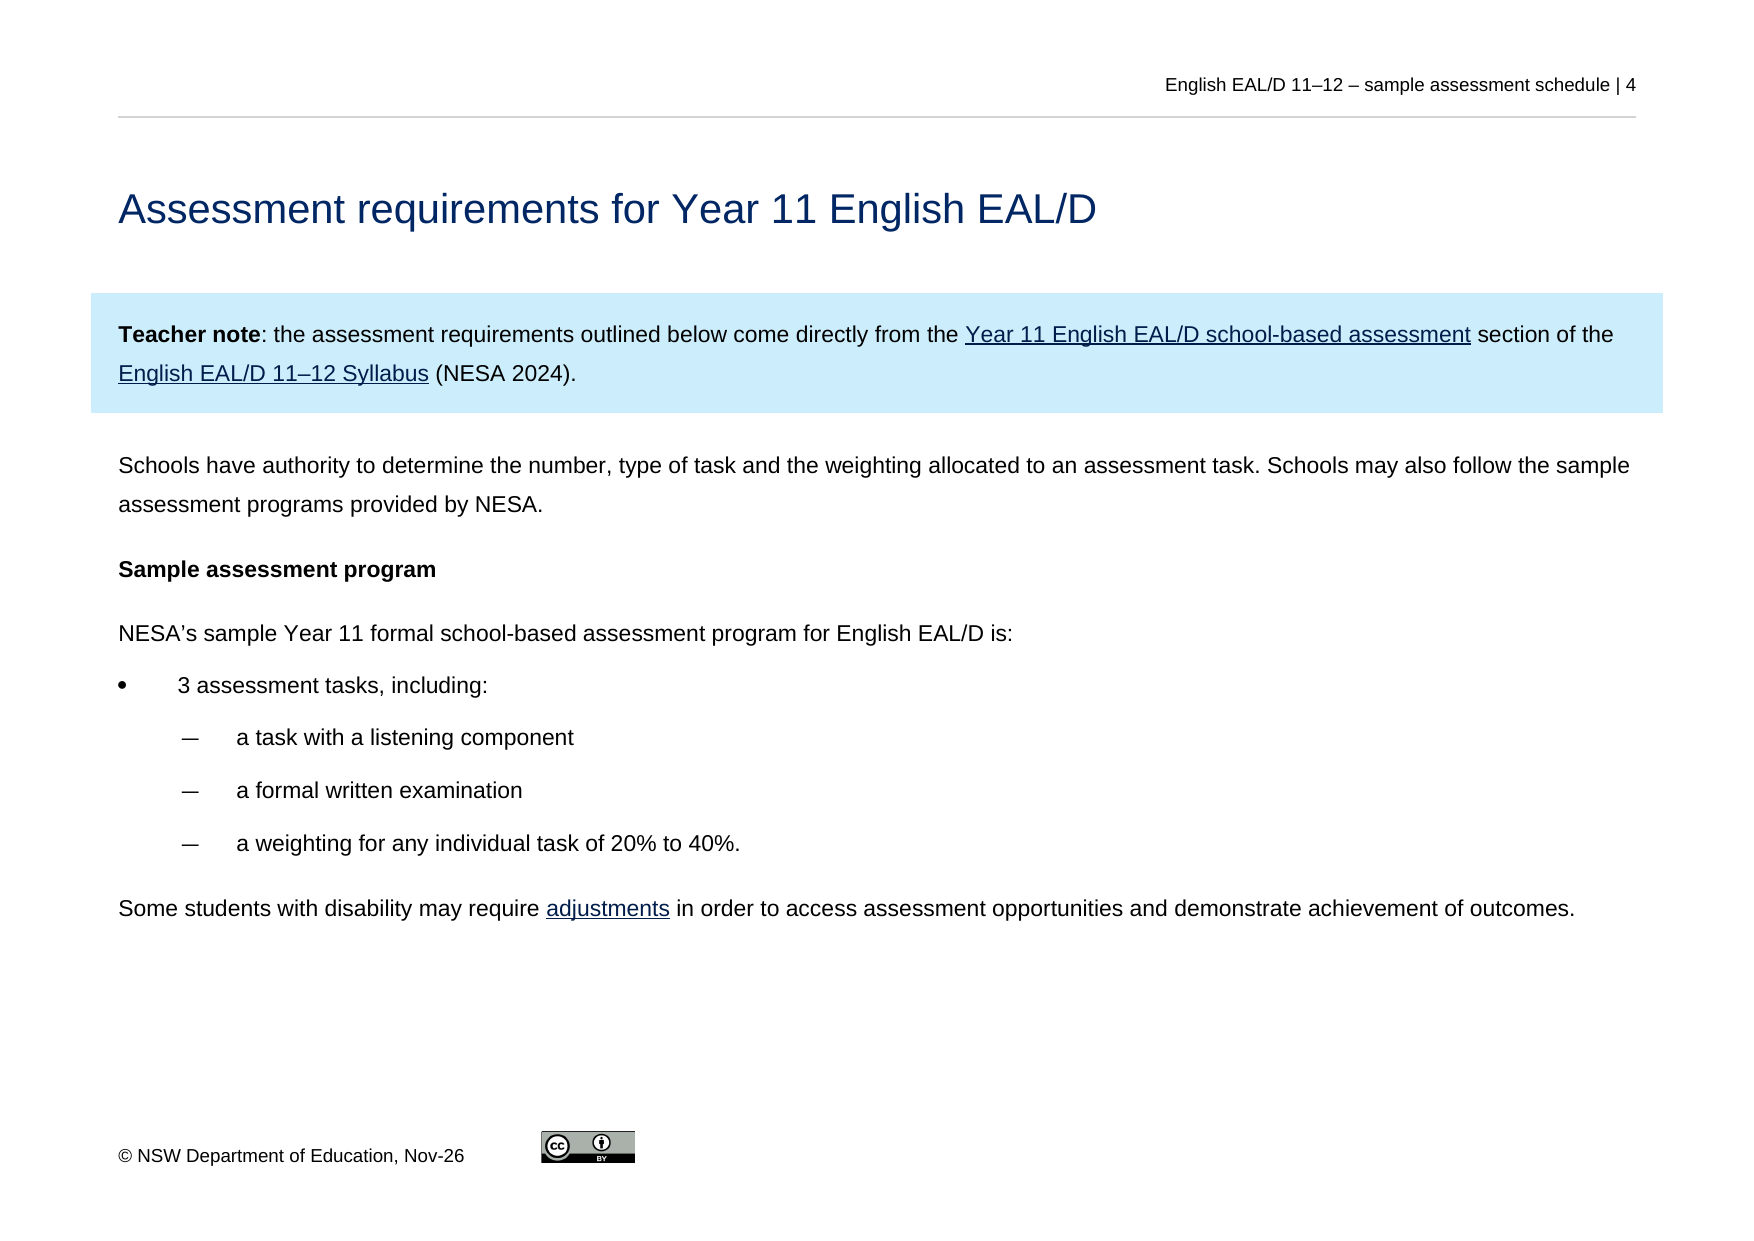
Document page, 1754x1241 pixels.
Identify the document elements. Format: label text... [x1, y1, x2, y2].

text Sample assessment program [118, 556, 1636, 582]
text NESA’s sample Year 11 formal school-based assessment program for English EAL/D is: [118, 620, 1636, 646]
picture [541, 1131, 635, 1163]
text Teacher note: the assessment requirements outlined below come directly from the Year 11 English EAL/D school-based assessment section of the English EAL/D 11–12 Syllabus (NESA 2024). [97, 300, 1657, 407]
list a weighting for any individual task of 20% to 40%. [177, 830, 1636, 857]
text Schools have authority to determine the number, type of task and the weighting allocated to an assessment task. Schools may also follow the sample assessment programs provided by NESA. [118, 452, 1636, 517]
subtitle Assessment requirements for Year 11 English EAL/D [118, 184, 1636, 232]
list a task with a listening component [177, 724, 1636, 751]
list a formal written examination [177, 777, 1636, 804]
text Some students with disability may require adjustments in order to access assessment opportunities and demonstrate achievement of outcomes. [118, 895, 1636, 922]
list 3 assessment tasks, including: [118, 672, 1636, 698]
